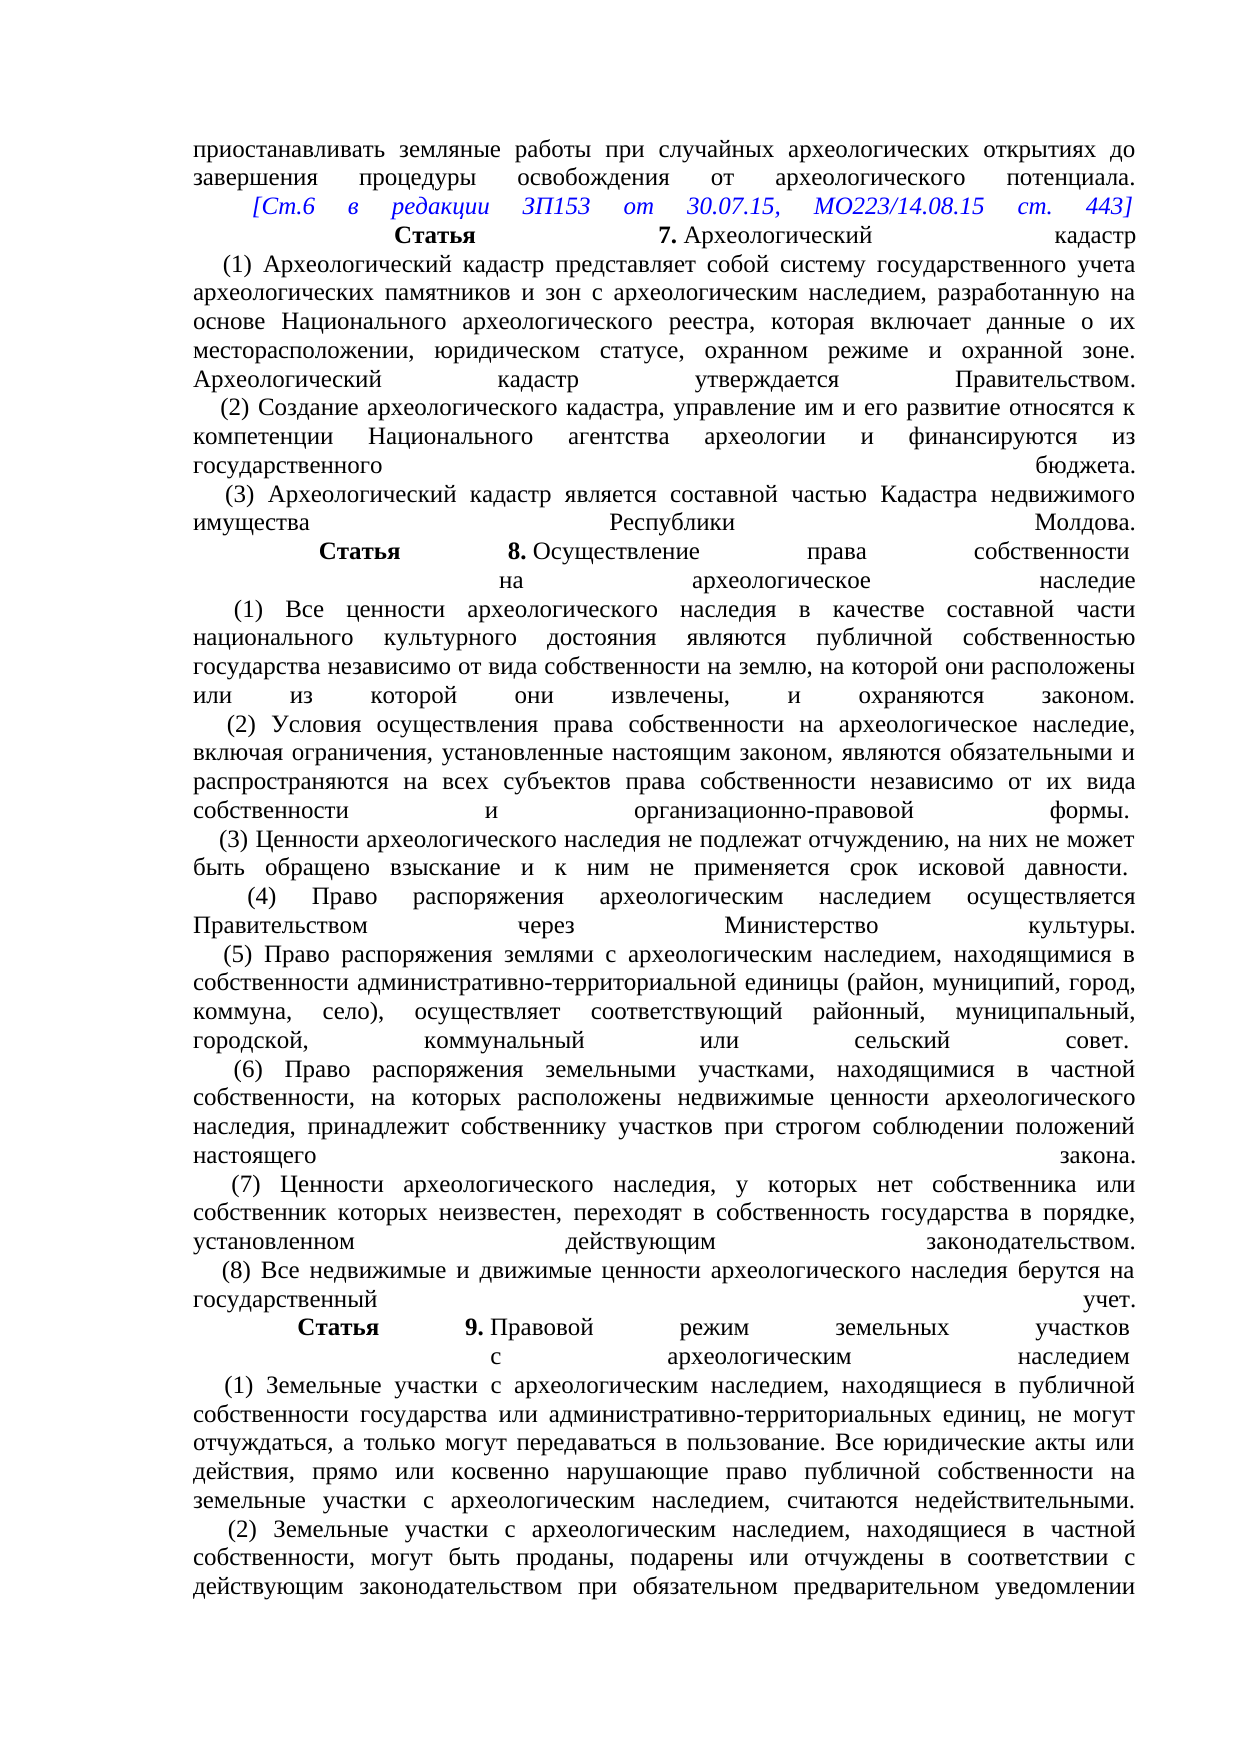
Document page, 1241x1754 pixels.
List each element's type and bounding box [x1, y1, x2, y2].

table_cell [177, 118, 1152, 1616]
